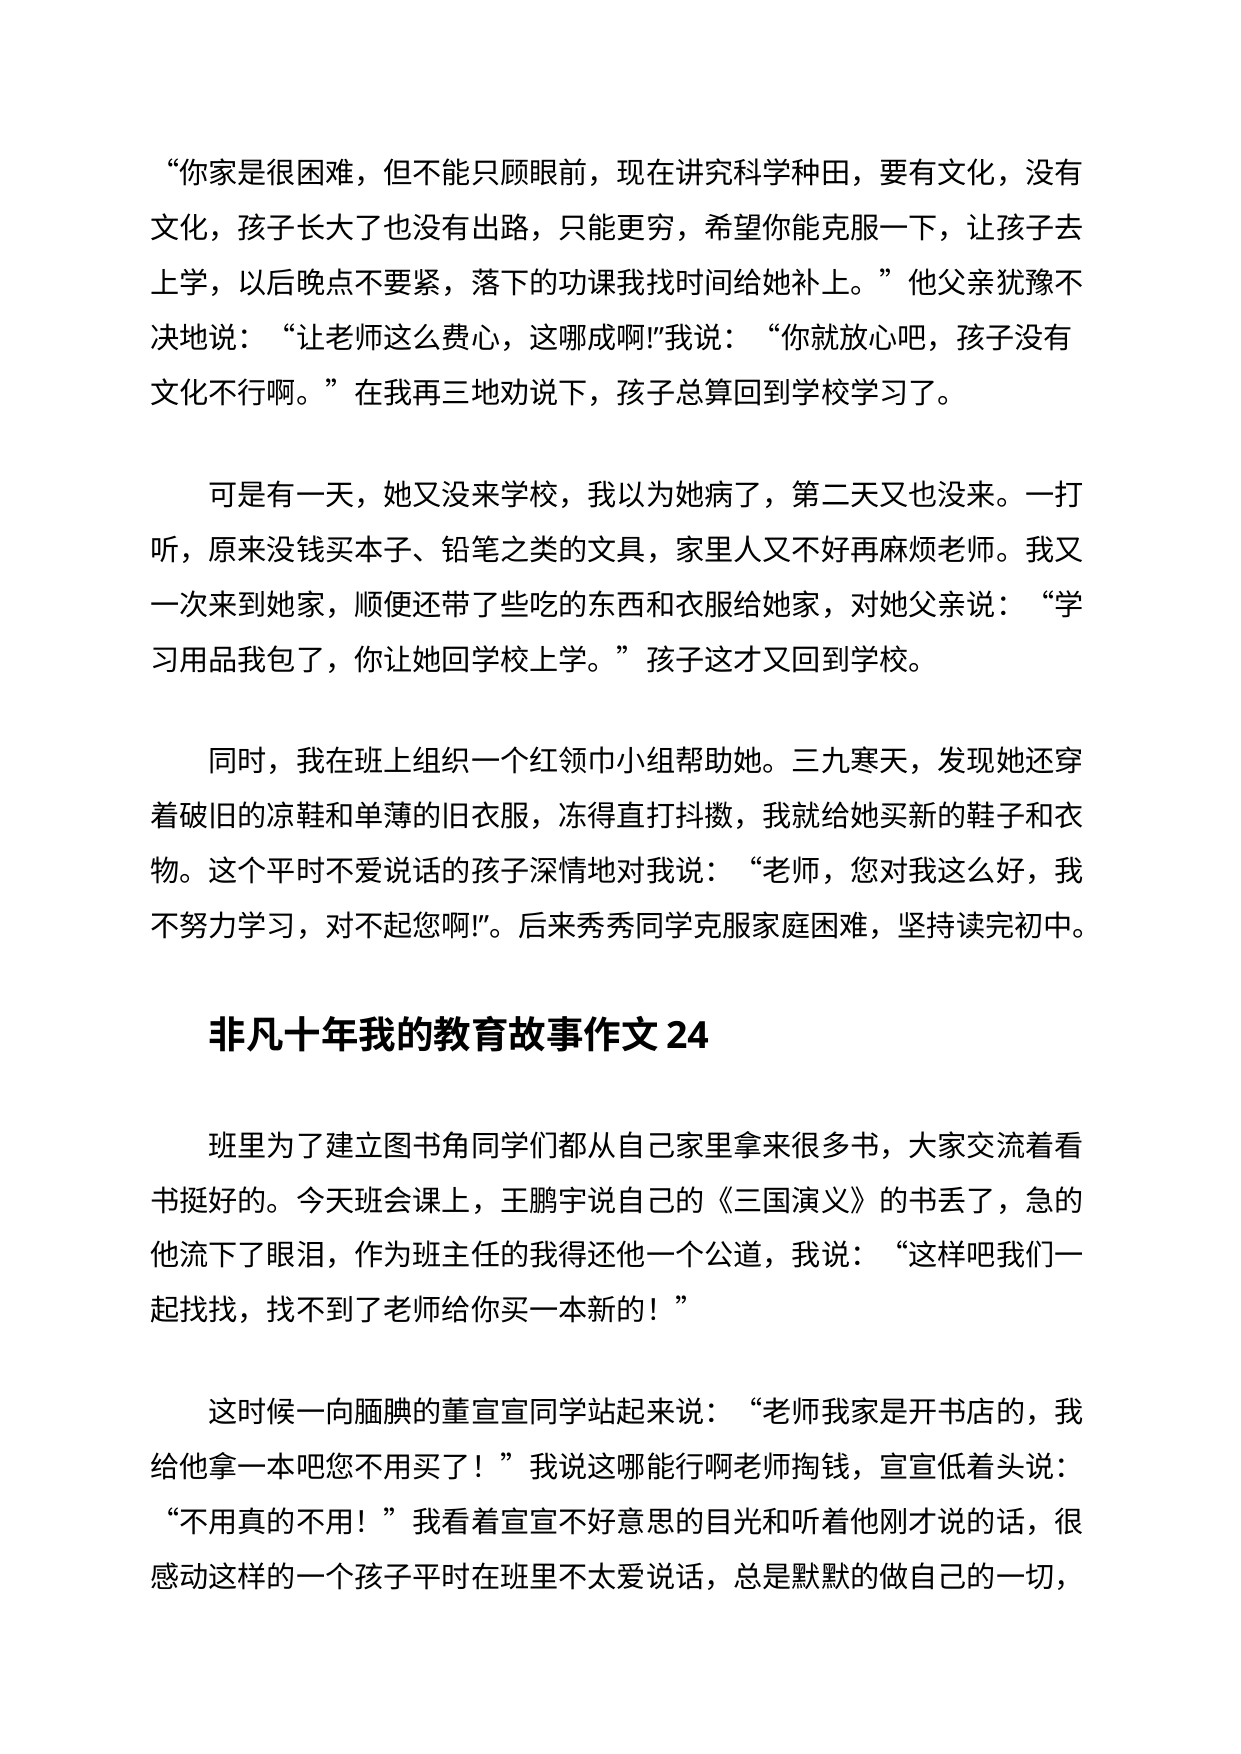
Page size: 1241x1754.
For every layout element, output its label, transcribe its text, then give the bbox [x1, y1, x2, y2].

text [150, 1389, 1090, 1596]
text 同时，我在班上组织一个红领巾小组帮助她。三九寒天，发现她还穿着破旧的凉鞋和单薄的旧衣服，冻得直打抖擞，我就给她买新的鞋子和衣物。这个平时不爱说话的孩子深情地对我说：“老师，您对我这么好，我不努力学习，对不起您啊!”。后来秀秀同学克服家庭困难，坚持读完初中。 [150, 738, 1090, 945]
text 班里为了建立图书角同学们都从自己家里拿来很多书，大家交流着看书挺好的。今天班会课上，王鹏宇说自己的《三国演义》的书丢了，急的他流下了眼泪，作为班主任的我得还他一个公道，我说：“这样吧我们一起找找，找不到了老师给你买一本新的！” [150, 1122, 1090, 1329]
text 非凡十年我的教育故事作文24 [150, 1004, 1090, 1059]
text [150, 150, 1090, 412]
text 可是有一天，她又没来学校，我以为她病了，第二天又也没来。一打听，原来没钱买本子、铅笔之类的文具，家里人又不好再麻烦老师。我又一次来到她家，顺便还带了些吃的东西和衣服给她家，对她父亲说：“学习用品我包了，你让她回学校上学。”孩子这才又回到学校。 [150, 471, 1090, 678]
